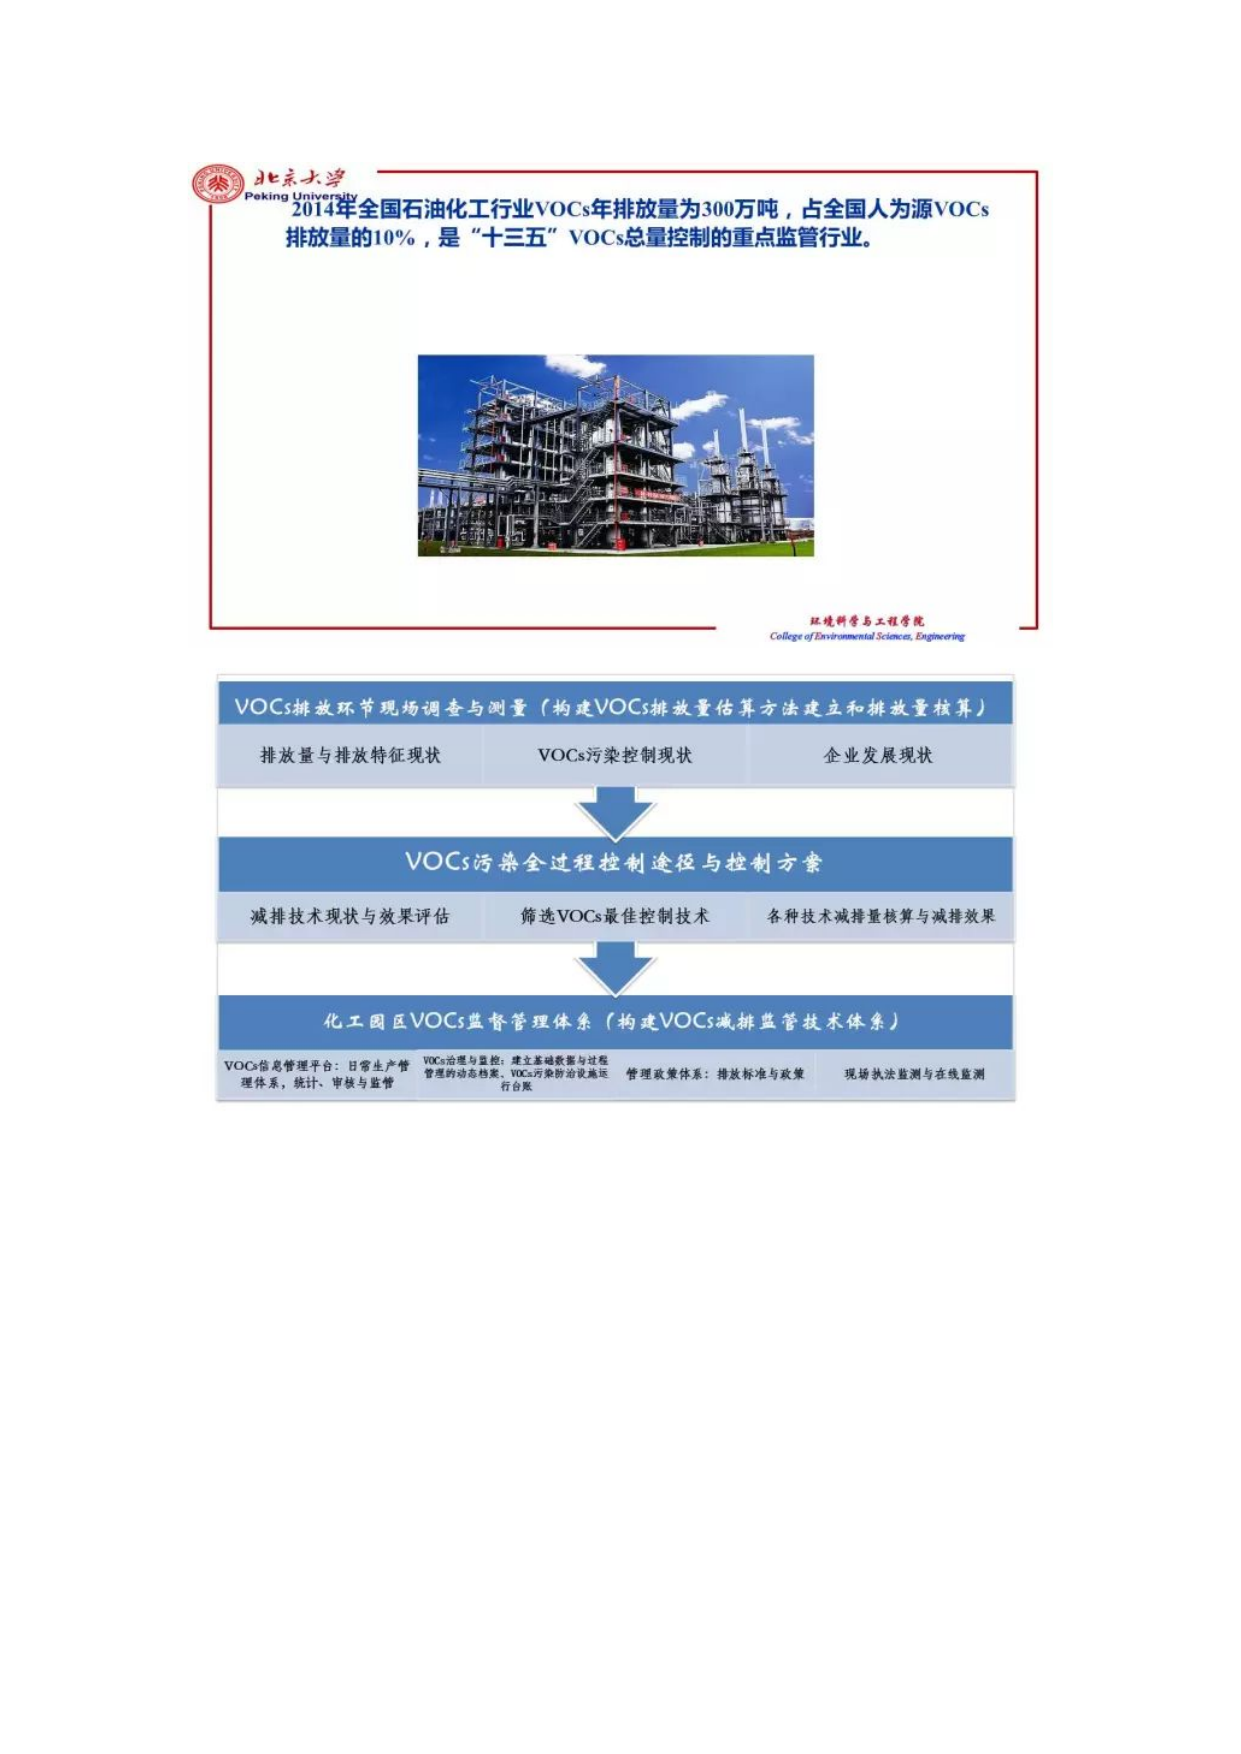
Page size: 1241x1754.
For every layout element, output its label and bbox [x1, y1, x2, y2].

picture [187, 162, 1054, 648]
picture [187, 649, 1054, 1136]
